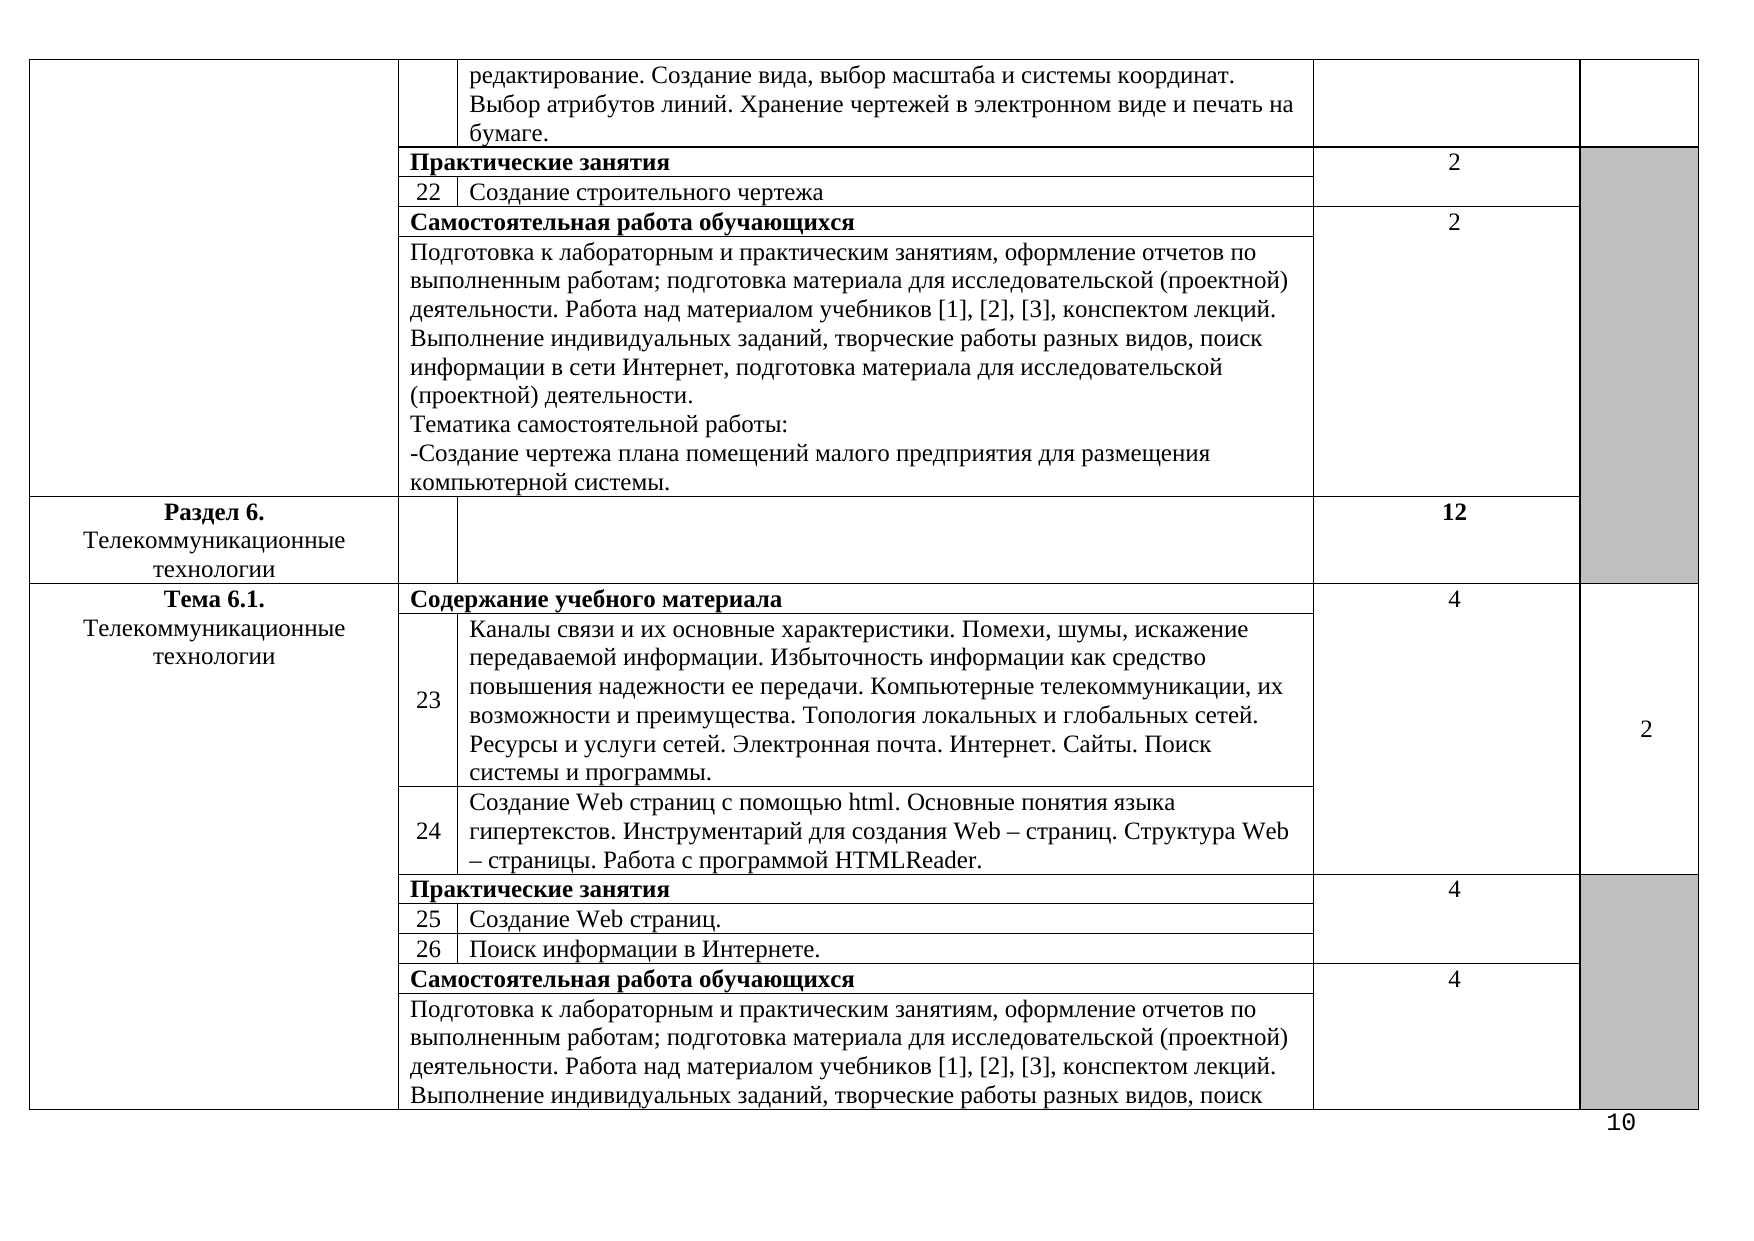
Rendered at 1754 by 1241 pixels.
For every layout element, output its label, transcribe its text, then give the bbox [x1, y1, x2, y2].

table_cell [399, 994, 1313, 1109]
table_cell 4 [1314, 584, 1579, 873]
table_cell Создание Web страниц. [458, 904, 1313, 933]
table_cell Создание строительного чертежа [458, 177, 1313, 206]
table_cell 25 [399, 904, 457, 933]
table_cell 23 [399, 614, 457, 786]
table_cell 2 [1581, 584, 1698, 873]
table_cell Практические занятия [399, 875, 1313, 903]
table_cell 12 [1314, 497, 1579, 583]
table_cell 22 [399, 177, 457, 206]
table_cell Раздел 6. Телекоммуникационные технологии [30, 497, 398, 583]
table_cell 24 [399, 787, 457, 873]
table_cell [1581, 148, 1698, 583]
table_cell Практические занятия [399, 148, 1313, 176]
table_cell [399, 497, 457, 583]
table_cell Поиск информации в Интернете. [458, 934, 1313, 963]
table_cell Тема 6.1. Телекоммуникационные технологии [30, 584, 398, 1109]
table_cell 21 [399, 60, 457, 146]
table_cell 2 [1314, 207, 1579, 496]
table_cell Создание Web страниц с помощью html. Основные понятия языка гипертекстов. Инструментарий для создания Web – страниц. Структура Web – страницы. Работа с программой HTMLReader. [458, 787, 1313, 873]
table_cell Самостоятельная работа обучающихся [399, 207, 1313, 236]
table_cell [458, 497, 1313, 583]
table_cell 4 [1314, 964, 1579, 1109]
table_cell Подготовка к лабораторным и практическим занятиям, оформление отчетов по выполненным работам; подготовка материала для исследовательской (проектной) деятельности. Работа над материалом учебников [1], [2], [3], конспектом лекций. Выполнение индивидуальных заданий, творческие работы разных видов, поиск информации в сети Интернет, подготовка материала для исследовательской (проектной) деятельности. Тематика самостоятельной работы: -Создание чертежа плана помещений малого предприятия для размещения компьютерной системы. [399, 237, 1313, 496]
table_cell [458, 60, 1313, 146]
table_cell 2 [1314, 148, 1579, 206]
table_cell [1581, 875, 1698, 1109]
table_cell Содержание учебного материала [399, 584, 1313, 613]
table_cell Каналы связи и их основные характеристики. Помехи, шумы, искажение передаваемой информации. Избыточность информации как средство повышения надежности ее передачи. Компьютерные телекоммуникации, их возможности и преимущества. Топология локальных и глобальных сетей. Ресурсы и услуги сетей. Электронная почта. Интернет. Сайты. Поиск системы и программы. [458, 614, 1313, 786]
table_cell Самостоятельная работа обучающихся [399, 964, 1313, 993]
table_cell 26 [399, 934, 457, 963]
table_cell 4 [1314, 875, 1579, 963]
